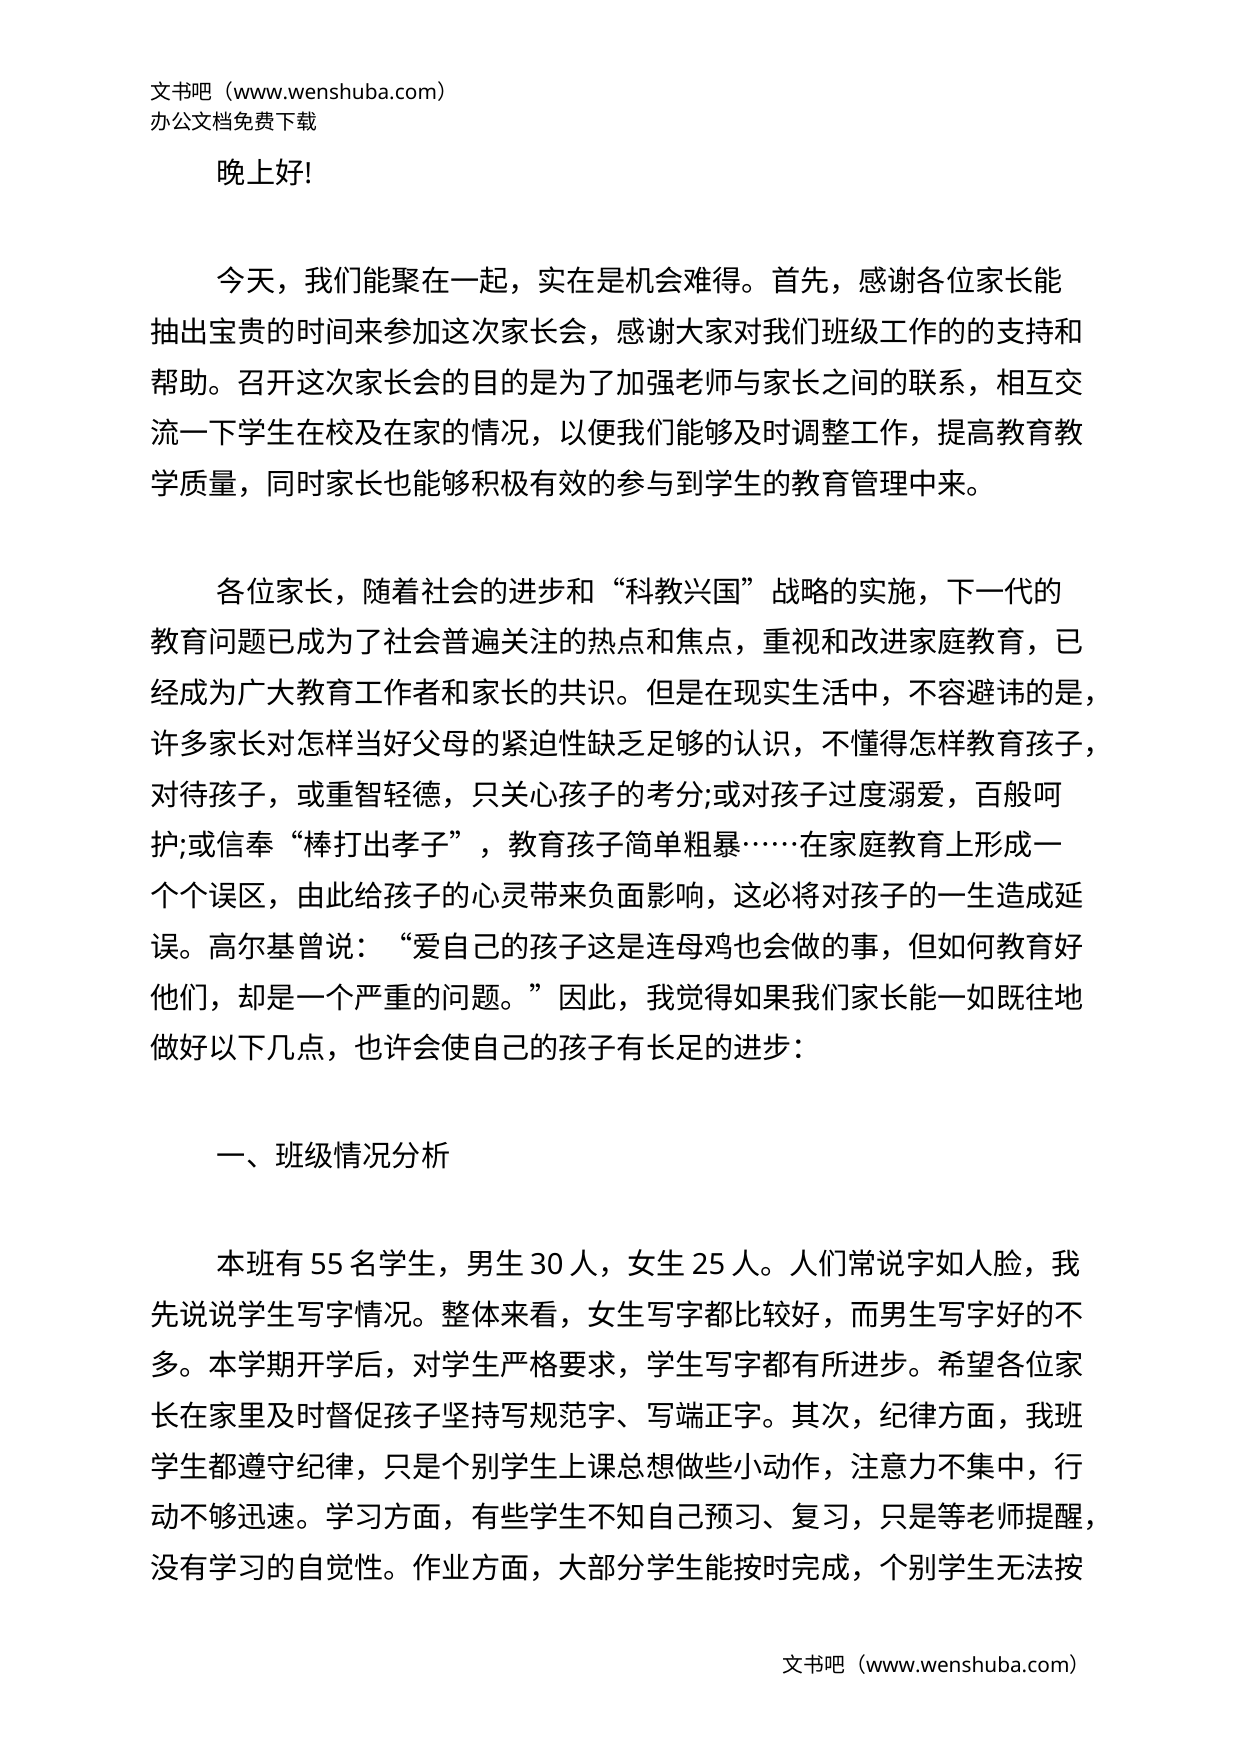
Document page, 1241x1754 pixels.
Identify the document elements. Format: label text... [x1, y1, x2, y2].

text 一、班级情况分析 [150, 1133, 1090, 1175]
text 各位家长，随着社会的进步和“科教兴国”战略的实施，下一代的教育问题已成为了社会普遍关注的热点和焦点，重视和改进家庭教育，已经成为广大教育工作者和家长的共识。但是在现实生活中，不容避讳的是，许多家长对怎样当好父母的紧迫性缺乏足够的认识，不懂得怎样教育孩子，对待孩子，或重智轻德，只关心孩子的考分;或对孩子过度溺爱，百般呵护;或信奉“棒打出孝子”，教育孩子简单粗暴……在家庭教育上形成一个个误区，由此给孩子的心灵带来负面影响，这必将对孩子的一生造成延误。高尔基曾说：“爱自己的孩子这是连母鸡也会做的事，但如何教育好他们，却是一个严重的问题。”因此，我觉得如果我们家长能一如既往地做好以下几点，也许会使自己的孩子有长足的进步： [150, 568, 1090, 1067]
text 今天，我们能聚在一起，实在是机会难得。首先，感谢各位家长能抽出宝贵的时间来参加这次家长会，感谢大家对我们班级工作的的支持和帮助。召开这次家长会的目的是为了加强老师与家长之间的联系，相互交流一下学生在校及在家的情况，以便我们能够及时调整工作，提高教育教学质量，同时家长也能够积极有效的参与到学生的教育管理中来。 [150, 258, 1090, 503]
text 晚上好! [150, 150, 1090, 192]
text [150, 1240, 1090, 1587]
